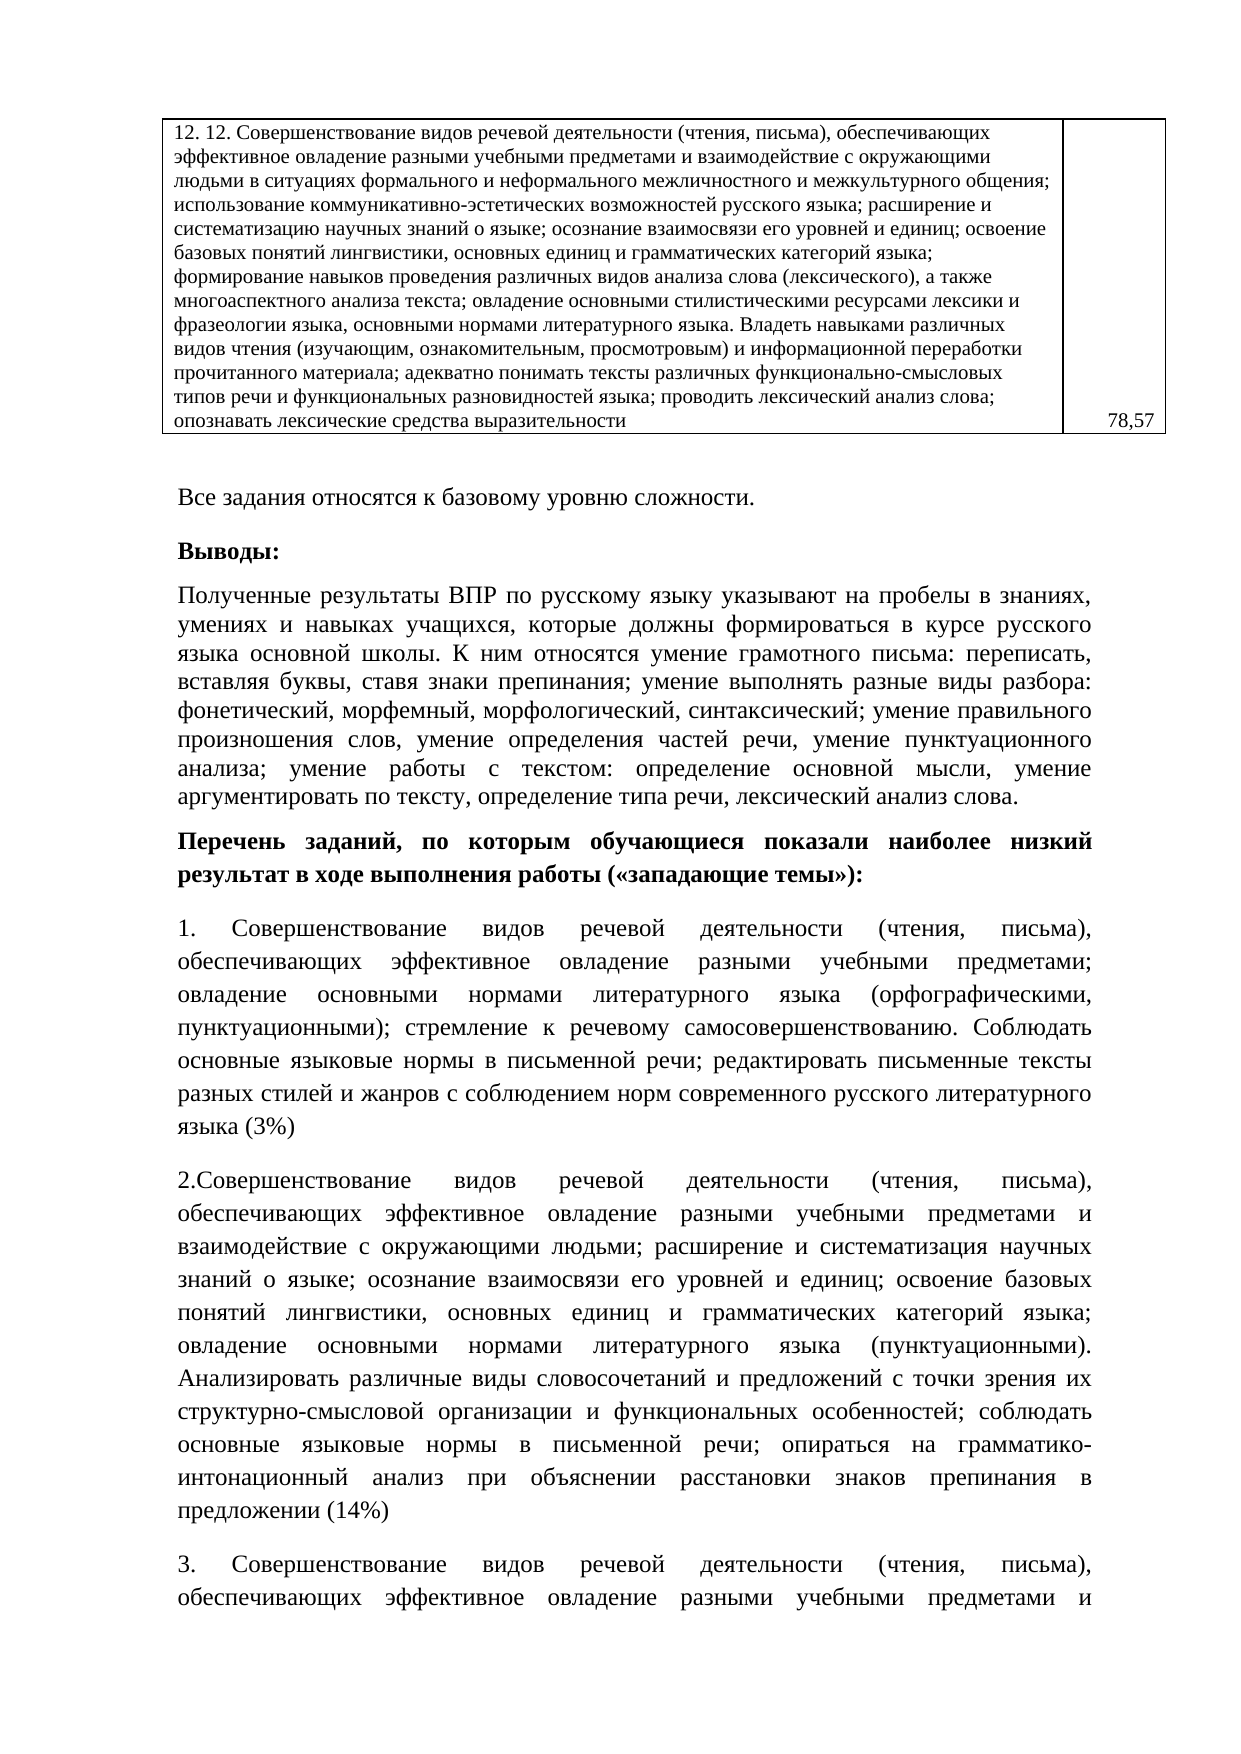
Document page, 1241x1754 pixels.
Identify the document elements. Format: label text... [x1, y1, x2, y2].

text 2.Совершенствование видов речевой деятельности (чтения, письма), обеспечивающих эффективное овладение разными учебными предметами и взаимодействие с окружающими людьми; расширение и систематизация научных знаний о языке; осознание взаимосвязи его уровней и единиц; освоение базовых понятий лингвистики, основных единиц и грамматических категорий языка; овладение основными нормами литературного языка (пунктуационными). Анализировать различные виды словосочетаний и предложений с точки зрения их структурно-смысловой организации и функциональных особенностей; соблюдать основные языковые нормы в письменной речи; опираться на грамматико-интонационный анализ при объяснении расстановки знаков препинания в предложении (14%) [177, 1165, 1093, 1524]
text Выводы: [177, 536, 1093, 564]
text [177, 1549, 1093, 1611]
text 1. Совершенствование видов речевой деятельности (чтения, письма), обеспечивающих эффективное овладение разными учебными предметами; овладение основными нормами литературного языка (орфографическими, пунктуационными); стремление к речевому самосовершенствованию. Соблюдать основные языковые нормы в письменной речи; редактировать письменные тексты разных стилей и жанров с соблюдением норм современного русского литературного языка (3%) [177, 913, 1093, 1139]
text Все задания относятся к базовому уровню сложности. [177, 482, 1082, 511]
text Перечень заданий, по которым обучающиеся показали наиболее низкий результат в ходе выполнения работы («западающие темы»): [177, 826, 1093, 888]
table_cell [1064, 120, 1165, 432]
text Полученные результаты ВПР по русскому языку указывают на пробелы в знаниях, умениях и навыках учащихся, которые должны формироваться в курсе русского языка основной школы. К ним относятся умение грамотного письма: переписать, вставляя буквы, ставя знаки препинания; умение выполнять разные виды разбора: фонетический, морфемный, морфологический, синтаксический; умение правильного произношения слов, умение определения частей речи, умение пунктуационного анализа; умение работы с текстом: определение основной мысли, умение аргументировать по тексту, определение типа речи, лексический анализ слова. [177, 580, 1093, 810]
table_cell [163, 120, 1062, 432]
